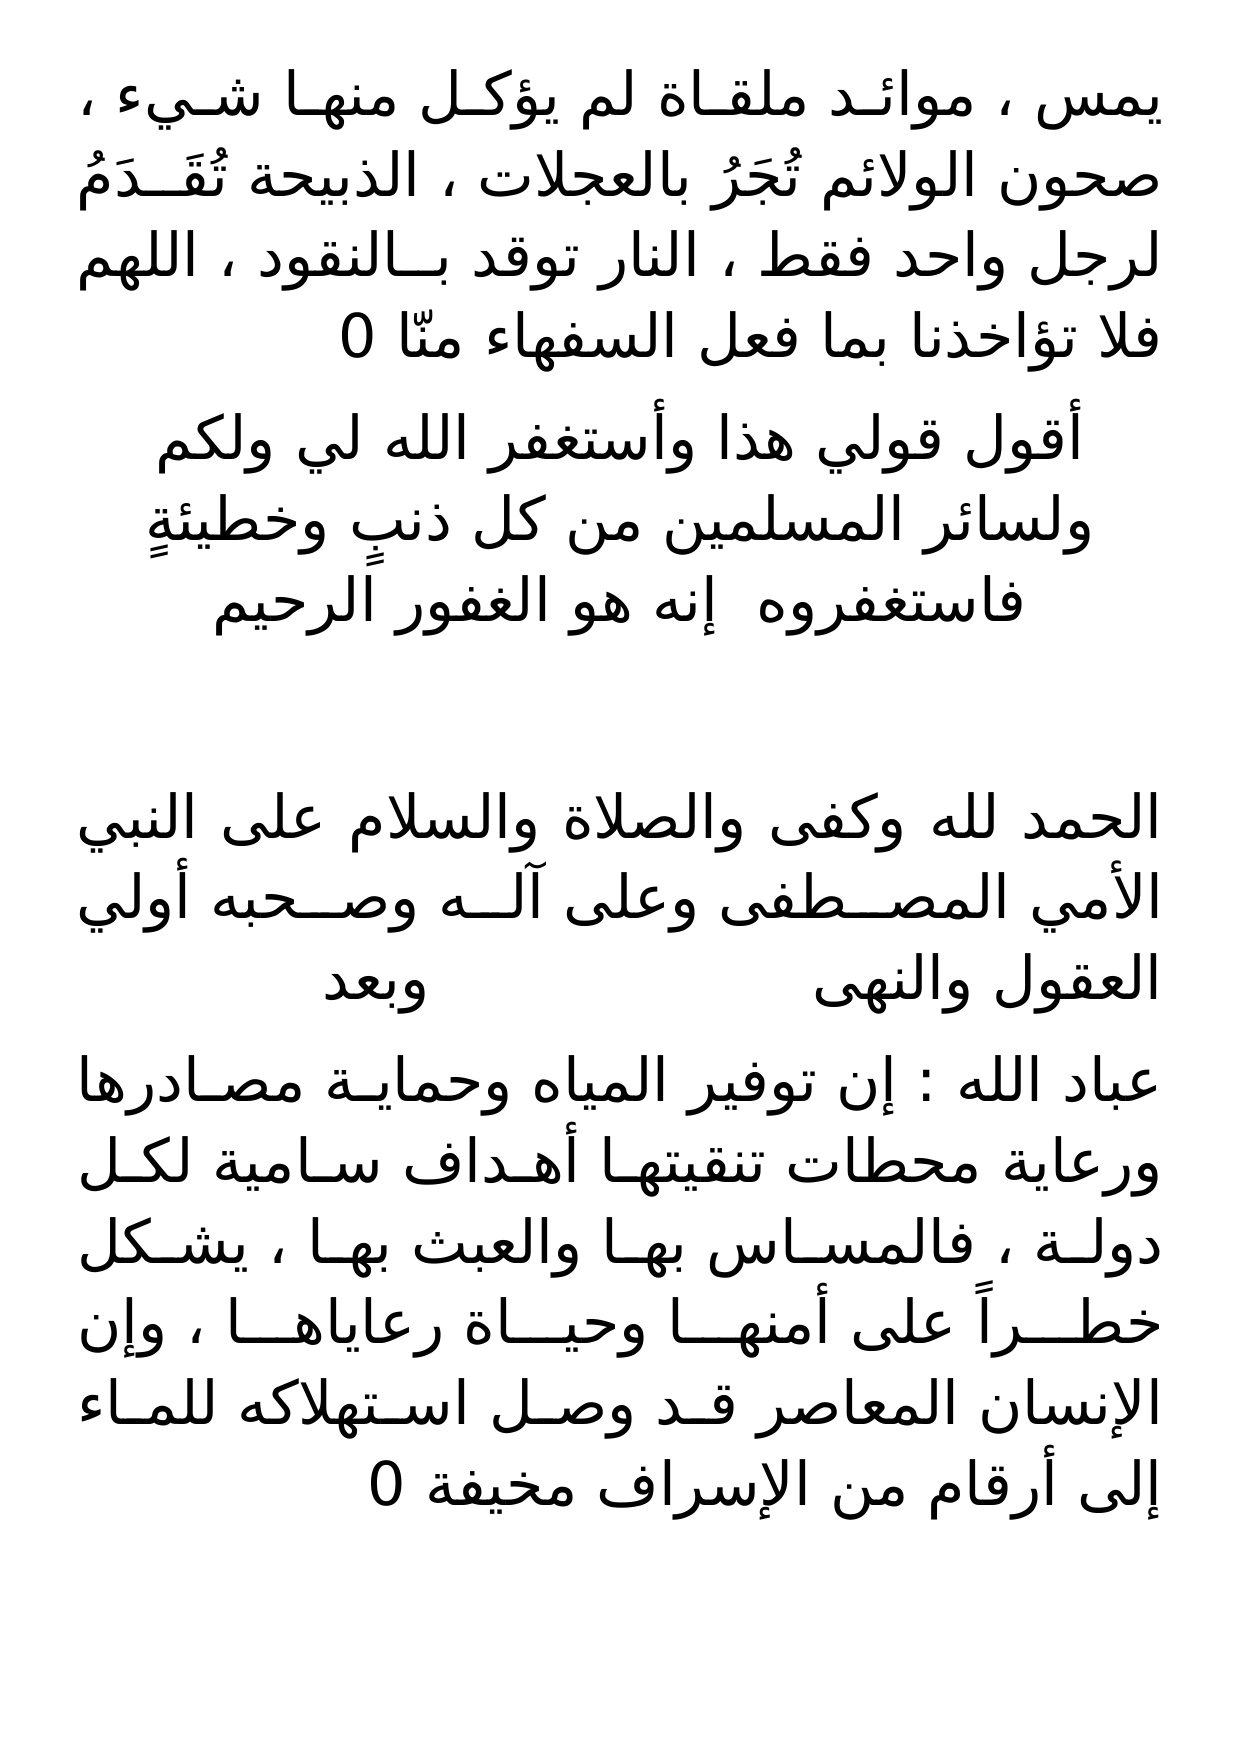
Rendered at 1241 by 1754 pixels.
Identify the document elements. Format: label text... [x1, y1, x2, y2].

text الحمد لله وكفى والصلاة والسلام على النبي الأمي المصطفى وعلى آله وصحبه أولي العقول والنهى وبعد [77, 782, 1163, 1014]
text أقول قولي هذا وأستغفر الله لي ولكم ولسائر المسلمين من كل ذنبٍ وخطيئةٍ فاستغفروه إنه هو الغفور الرحيم [77, 403, 1163, 635]
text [77, 59, 1163, 372]
text عباد الله : إن توفير المياه وحماية مصادرها ورعاية محطات تنقيتها أهداف سامية لكل دولة ، فالمساس بها والعبث بها ، يشكل خطراً على أمنها وحياة رعاياها ، وإن الإنسان المعاصر قد وصل استهلاكه للماء إلى أرقام من الإسراف مخيفة 0 [77, 1045, 1163, 1520]
